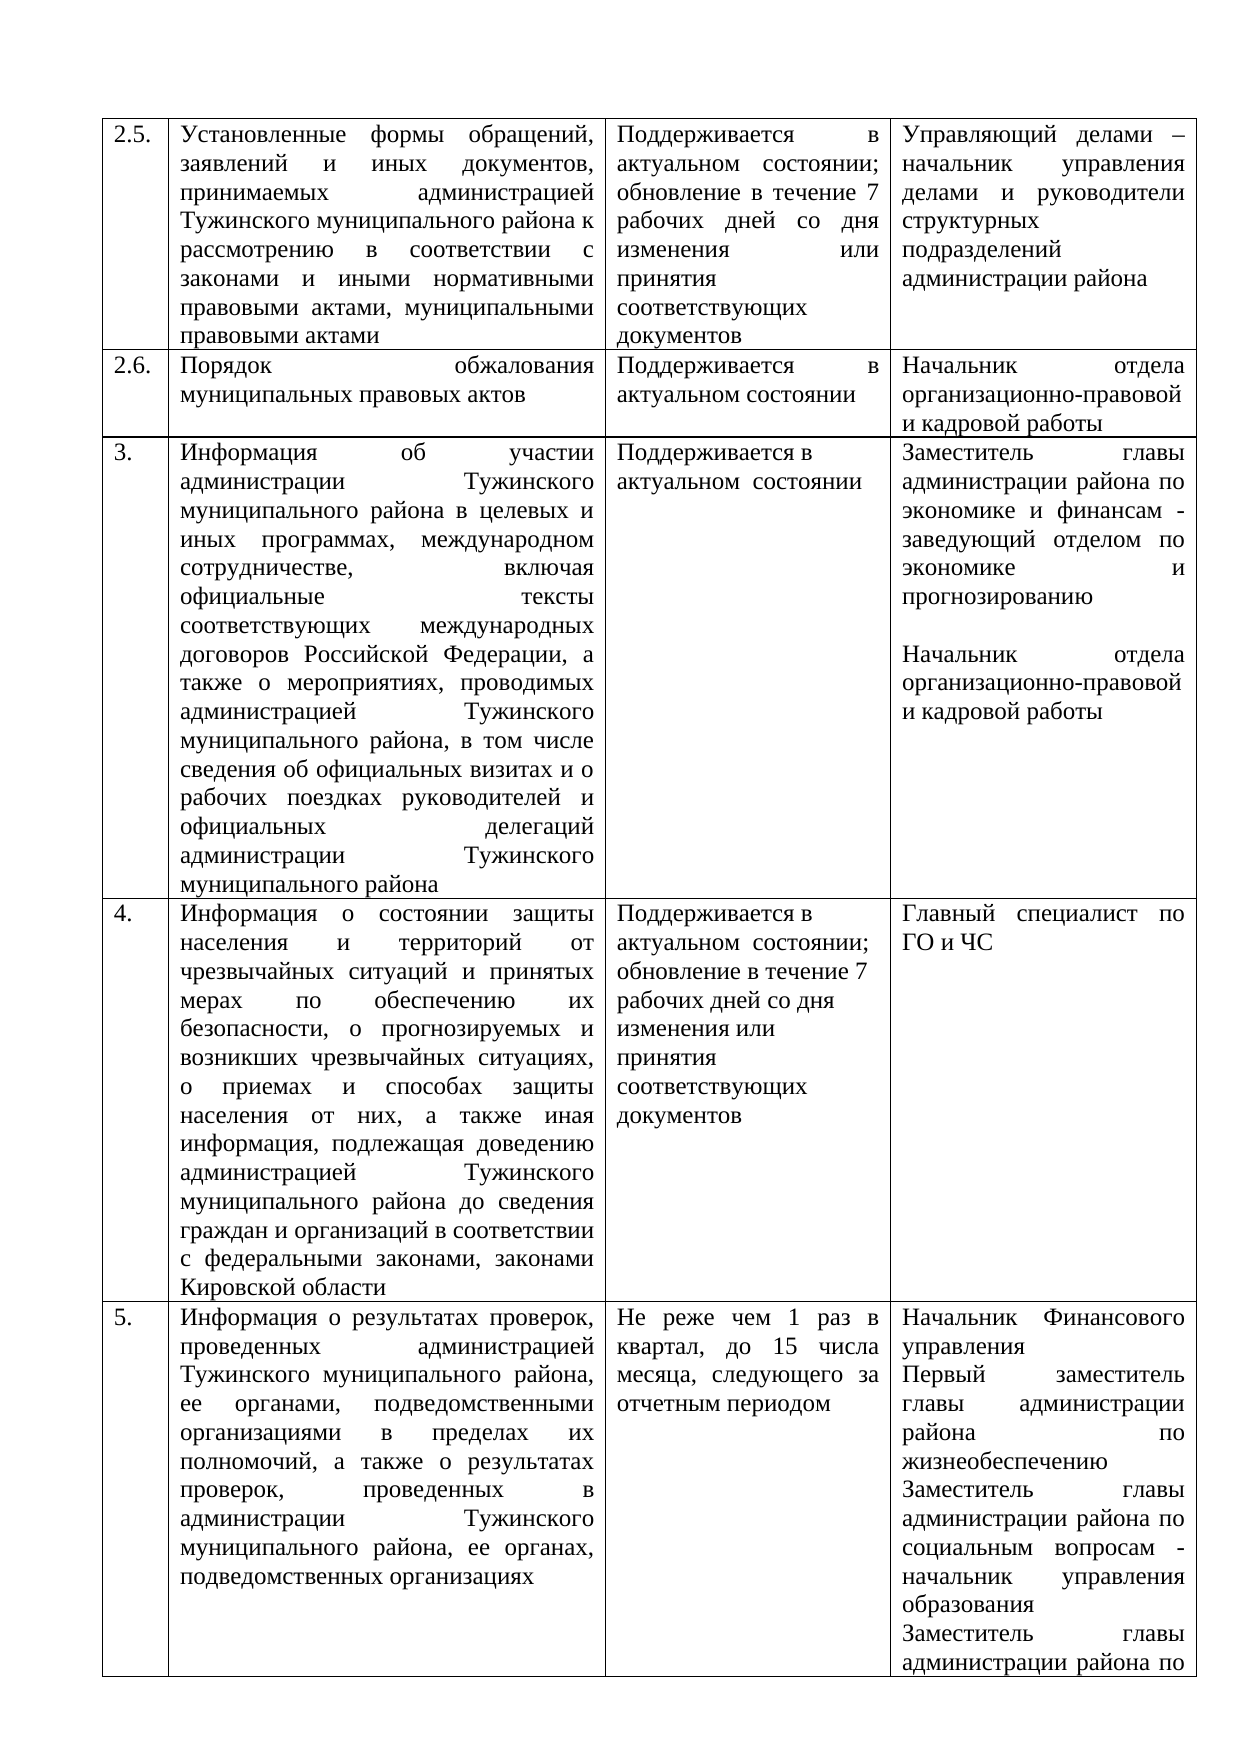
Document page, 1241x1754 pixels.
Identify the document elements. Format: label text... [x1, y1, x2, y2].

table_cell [169, 1302, 605, 1676]
table_cell Информация о состоянии защиты населения и территорий от чрезвычайных ситуаций и принятых мерах по обеспечению их безопасности, о прогнозируемых и возникших чрезвычайных ситуациях, о приемах и способах защиты населения от них, а также иная информация, подлежащая доведению администрацией Тужинского муниципального района до сведения граждан и организаций в соответствии с федеральными законами, законами Кировской области [169, 899, 605, 1301]
table_cell Порядок обжалования муниципальных правовых актов [169, 350, 605, 436]
table_cell Поддерживается в актуальном состоянии [606, 438, 890, 897]
table_cell Начальник отдела организационно-правовой и кадровой работы [891, 350, 1196, 436]
table_cell Главный специалист по ГО и ЧС [891, 899, 1196, 1301]
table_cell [606, 119, 890, 349]
table_cell Установленные формы обращений, заявлений и иных документов, принимаемых администрацией Тужинского муниципального района к рассмотрению в соответствии с законами и иными нормативными правовыми актами, муниципальными правовыми актами [169, 119, 605, 349]
table_cell 2.5. [103, 119, 168, 349]
table_cell 5. [103, 1302, 168, 1676]
table_cell Поддерживается в актуальном состоянии [606, 350, 890, 436]
table_cell Поддерживается в актуальном состоянии; обновление в течение 7 рабочих дней со дня изменения или принятия соответствующих документов [606, 899, 890, 1301]
table_cell Заместитель главы администрации района по экономике и финансам - заведующий отделом по экономике и прогнозированию Начальник отдела организационно-правовой и кадровой работы [891, 438, 1196, 897]
table_cell Управляющий делами – начальник управления делами и руководители структурных подразделений администрации района [891, 119, 1196, 349]
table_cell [891, 1302, 1196, 1676]
table_cell Информация об участии администрации Тужинского муниципального района в целевых и иных программах, международном сотрудничестве, включая официальные тексты соответствующих международных договоров Российской Федерации, а также о мероприятиях, проводимых администрацией Тужинского муниципального района, в том числе сведения об официальных визитах и о рабочих поездках руководителей и официальных делегаций администрации Тужинского муниципального района [169, 438, 605, 897]
table_cell 3. [103, 438, 168, 897]
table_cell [606, 1302, 890, 1676]
table_cell 2.6. [103, 350, 168, 436]
table_cell 4. [103, 899, 168, 1301]
